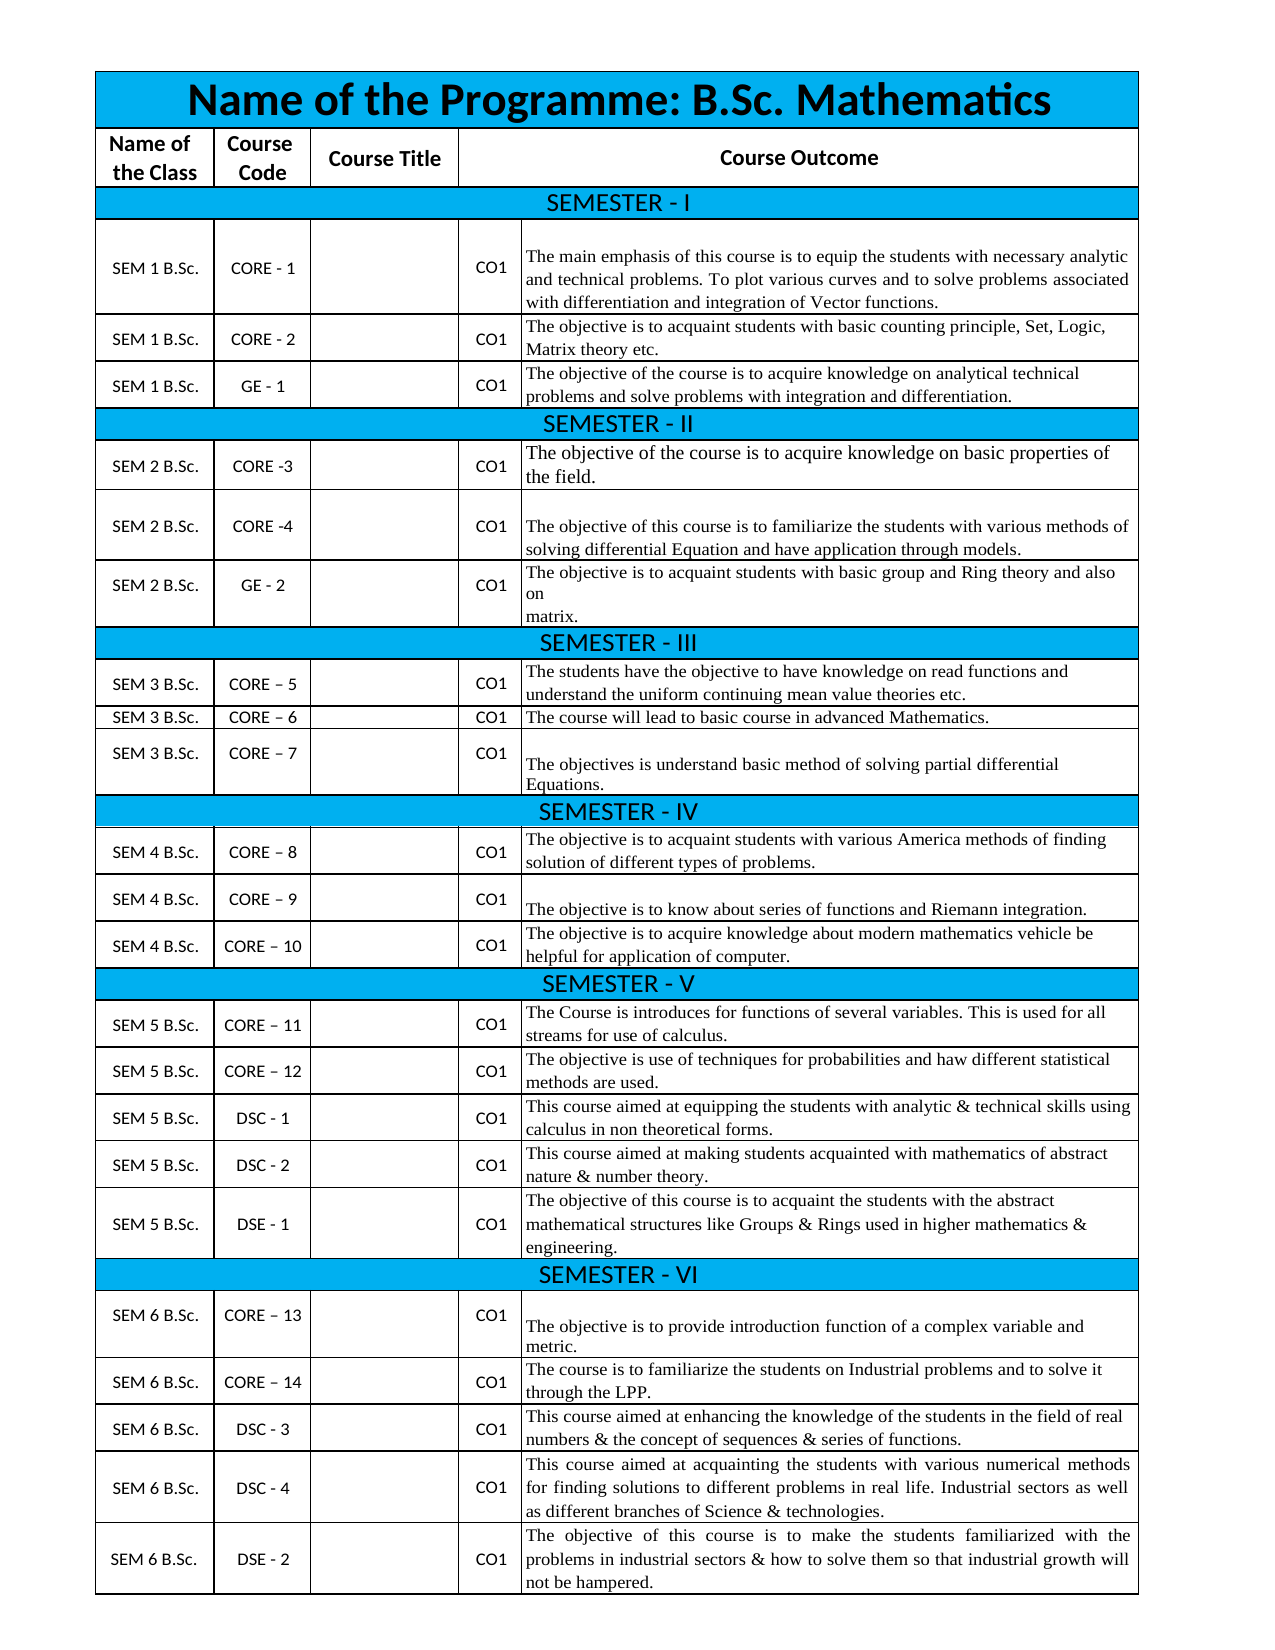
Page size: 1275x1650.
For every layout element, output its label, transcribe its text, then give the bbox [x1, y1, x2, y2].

table_cell CO1 [459, 1095, 521, 1140]
table_cell CORE - 2 [215, 315, 310, 360]
table_cell CO1 [459, 1188, 521, 1257]
table_cell SEM 6 B.Sc. [96, 1523, 213, 1593]
table_cell SEM 1 B.Sc. [96, 315, 213, 360]
table_cell SEM 4 B.Sc. [96, 828, 213, 873]
table_cell DSC - 2 [215, 1141, 310, 1187]
table_cell CO1 [459, 441, 521, 488]
table_cell This course aimed at making students acquainted with mathematics of abstract nature & number theory. [522, 1141, 1138, 1187]
table_cell The objective of the course is to acquire knowledge on analytical technical problems and solve problems with integration and differentiation. [522, 362, 1138, 407]
table_cell [311, 1095, 458, 1140]
table_cell CO1 [459, 1452, 521, 1522]
table_cell The objective is to acquaint students with basic counting principle, Set, Logic, Matrix theory etc. [522, 315, 1138, 360]
table_cell GE - 2 [215, 561, 310, 626]
table_cell SEM 6 B.Sc. [96, 1405, 213, 1450]
table_cell The students have the objective to have knowledge on read functions and understand the uniform continuing mean value theories etc. [522, 660, 1138, 705]
table_cell SEM 6 B.Sc. [96, 1358, 213, 1403]
table_cell SEM 2 B.Sc. [96, 490, 213, 559]
table_cell SEM 4 B.Sc. [96, 875, 213, 920]
table_cell CO1 [459, 1291, 521, 1356]
table_cell SEM 4 B.Sc. [96, 922, 213, 967]
table_cell CORE – 8 [215, 828, 310, 873]
table_cell CORE – 9 [215, 875, 310, 920]
table_cell The objective is to provide introduction function of a complex variable and metric. [522, 1291, 1138, 1356]
table_cell SEM 5 B.Sc. [96, 1188, 213, 1257]
table_cell CO1 [459, 1141, 521, 1187]
table_cell GE - 1 [215, 362, 310, 407]
table_cell SEM 5 B.Sc. [96, 1001, 213, 1046]
table_cell The Course is introduces for functions of several variables. This is used for all streams for use of calculus. [522, 1001, 1138, 1046]
table_cell CORE – 13 [215, 1291, 310, 1356]
table_cell SEMESTER - V [96, 969, 1138, 999]
table_cell Course Title [311, 129, 458, 186]
table_cell SEMESTER - VI [96, 1259, 1138, 1290]
table_cell [311, 1001, 458, 1046]
table_cell The course is to familiarize the students on Industrial problems and to solve it through the LPP. [522, 1358, 1138, 1403]
table_cell The course will lead to basic course in advanced Mathematics. [522, 707, 1138, 728]
table_cell CO1 [459, 875, 521, 920]
table_cell [311, 1358, 458, 1403]
table_cell SEMESTER - I [96, 188, 1138, 218]
table_cell [311, 561, 458, 626]
table_cell [311, 660, 458, 705]
table_cell CO1 [459, 220, 521, 313]
table_cell SEM 3 B.Sc. [96, 707, 213, 728]
table_cell [311, 1291, 458, 1356]
table_cell CO1 [459, 561, 521, 626]
table_cell SEM 3 B.Sc. [96, 729, 213, 794]
table_cell Course Outcome [459, 129, 1138, 186]
table_cell DSE - 2 [215, 1523, 310, 1593]
table_cell The objective of this course is to acquaint the students with the abstract mathematical structures like Groups & Rings used in higher mathematics & engineering. [522, 1188, 1138, 1257]
table_cell The objective is to acquire knowledge about modern mathematics vehicle be helpful for application of computer. [522, 922, 1138, 967]
table_cell DSE - 1 [215, 1188, 310, 1257]
table_cell The objective of this course is to familiarize the students with various methods of solving differential Equation and have application through models. [522, 490, 1138, 559]
table_cell [311, 1523, 458, 1593]
table_cell CORE -3 [215, 441, 310, 488]
table_cell CO1 [459, 1523, 521, 1593]
table_cell Course Code [215, 129, 310, 186]
table_cell [311, 1188, 458, 1257]
table_cell SEM 5 B.Sc. [96, 1095, 213, 1140]
table_cell [311, 490, 458, 559]
table_cell [311, 1405, 458, 1450]
table_cell CORE – 6 [215, 707, 310, 728]
table_cell SEM 5 B.Sc. [96, 1048, 213, 1093]
table_cell This course aimed at enhancing the knowledge of the students in the field of real numbers & the concept of sequences & series of functions. [522, 1405, 1138, 1450]
table_cell SEM 5 B.Sc. [96, 1141, 213, 1187]
table_cell CORE – 14 [215, 1358, 310, 1403]
table_cell [311, 922, 458, 967]
table_cell [311, 1452, 458, 1522]
table_cell DSC - 3 [215, 1405, 310, 1450]
table_cell CORE – 10 [215, 922, 310, 967]
table_cell CORE – 5 [215, 660, 310, 705]
table_cell CORE - 1 [215, 220, 310, 313]
table_cell CO1 [459, 729, 521, 794]
table_cell DSC - 1 [215, 1095, 310, 1140]
table_cell This course aimed at equipping the students with analytic & technical skills using calculus in non theoretical forms. [522, 1095, 1138, 1140]
table_cell [311, 1048, 458, 1093]
table_cell CORE -4 [215, 490, 310, 559]
table_cell SEM 1 B.Sc. [96, 220, 213, 313]
table_cell CO1 [459, 1405, 521, 1450]
table_cell CO1 [459, 1048, 521, 1093]
table_cell SEMESTER - II [96, 409, 1138, 439]
table_cell SEMESTER - IV [96, 796, 1138, 826]
table_cell The main emphasis of this course is to equip the students with necessary analytic and technical problems. To plot various curves and to solve problems associated with differentiation and integration of Vector functions. [522, 220, 1138, 313]
table_cell SEM 2 B.Sc. [96, 441, 213, 488]
table_cell CO1 [459, 1001, 521, 1046]
table_cell CORE – 7 [215, 729, 310, 794]
table_cell This course aimed at acquainting the students with various numerical methods for finding solutions to different problems in real life. Industrial sectors as well as different branches of Science & technologies. [522, 1452, 1138, 1522]
table_cell SEM 3 B.Sc. [96, 660, 213, 705]
table_cell [311, 441, 458, 488]
table_cell Name of the Class [96, 129, 213, 186]
table_cell The objectives is understand basic method of solving partial differential Equations. [522, 729, 1138, 794]
table_cell [311, 1141, 458, 1187]
table_cell [311, 875, 458, 920]
table_cell [311, 220, 458, 313]
table_cell [311, 828, 458, 873]
table_cell SEM 6 B.Sc. [96, 1452, 213, 1522]
table_cell SEMESTER - III [96, 628, 1138, 658]
table_cell The objective is to know about series of functions and Riemann integration. [522, 875, 1138, 920]
table_cell The objective of the course is to acquire knowledge on basic properties of the field. [522, 441, 1138, 488]
table_cell CO1 [459, 828, 521, 873]
table_cell CO1 [459, 1358, 521, 1403]
table_cell CO1 [459, 315, 521, 360]
table_cell The objective is to acquaint students with various America methods of finding solution of different types of problems. [522, 828, 1138, 873]
table_cell [311, 729, 458, 794]
table_cell CO1 [459, 707, 521, 728]
table_cell The objective of this course is to make the students familiarized with the problems in industrial sectors & how to solve them so that industrial growth will not be hampered. [522, 1523, 1138, 1593]
table_cell CO1 [459, 922, 521, 967]
table_cell The objective is use of techniques for probabilities and haw different statistical methods are used. [522, 1048, 1138, 1093]
table_cell CO1 [459, 660, 521, 705]
table_cell CO1 [459, 362, 521, 407]
table_cell SEM 2 B.Sc. [96, 561, 213, 626]
table_cell CORE – 11 [215, 1001, 310, 1046]
table_header Name of the Programme: B.Sc. Mathematics [96, 72, 1138, 127]
table_cell [311, 362, 458, 407]
table_cell The objective is to acquaint students with basic group and Ring theory and also on matrix. [522, 561, 1138, 626]
table_cell CORE – 12 [215, 1048, 310, 1093]
table_cell [311, 707, 458, 728]
table_cell SEM 6 B.Sc. [96, 1291, 213, 1356]
table_cell CO1 [459, 490, 521, 559]
table_cell DSC - 4 [215, 1452, 310, 1522]
table_cell [311, 315, 458, 360]
table_cell SEM 1 B.Sc. [96, 362, 213, 407]
